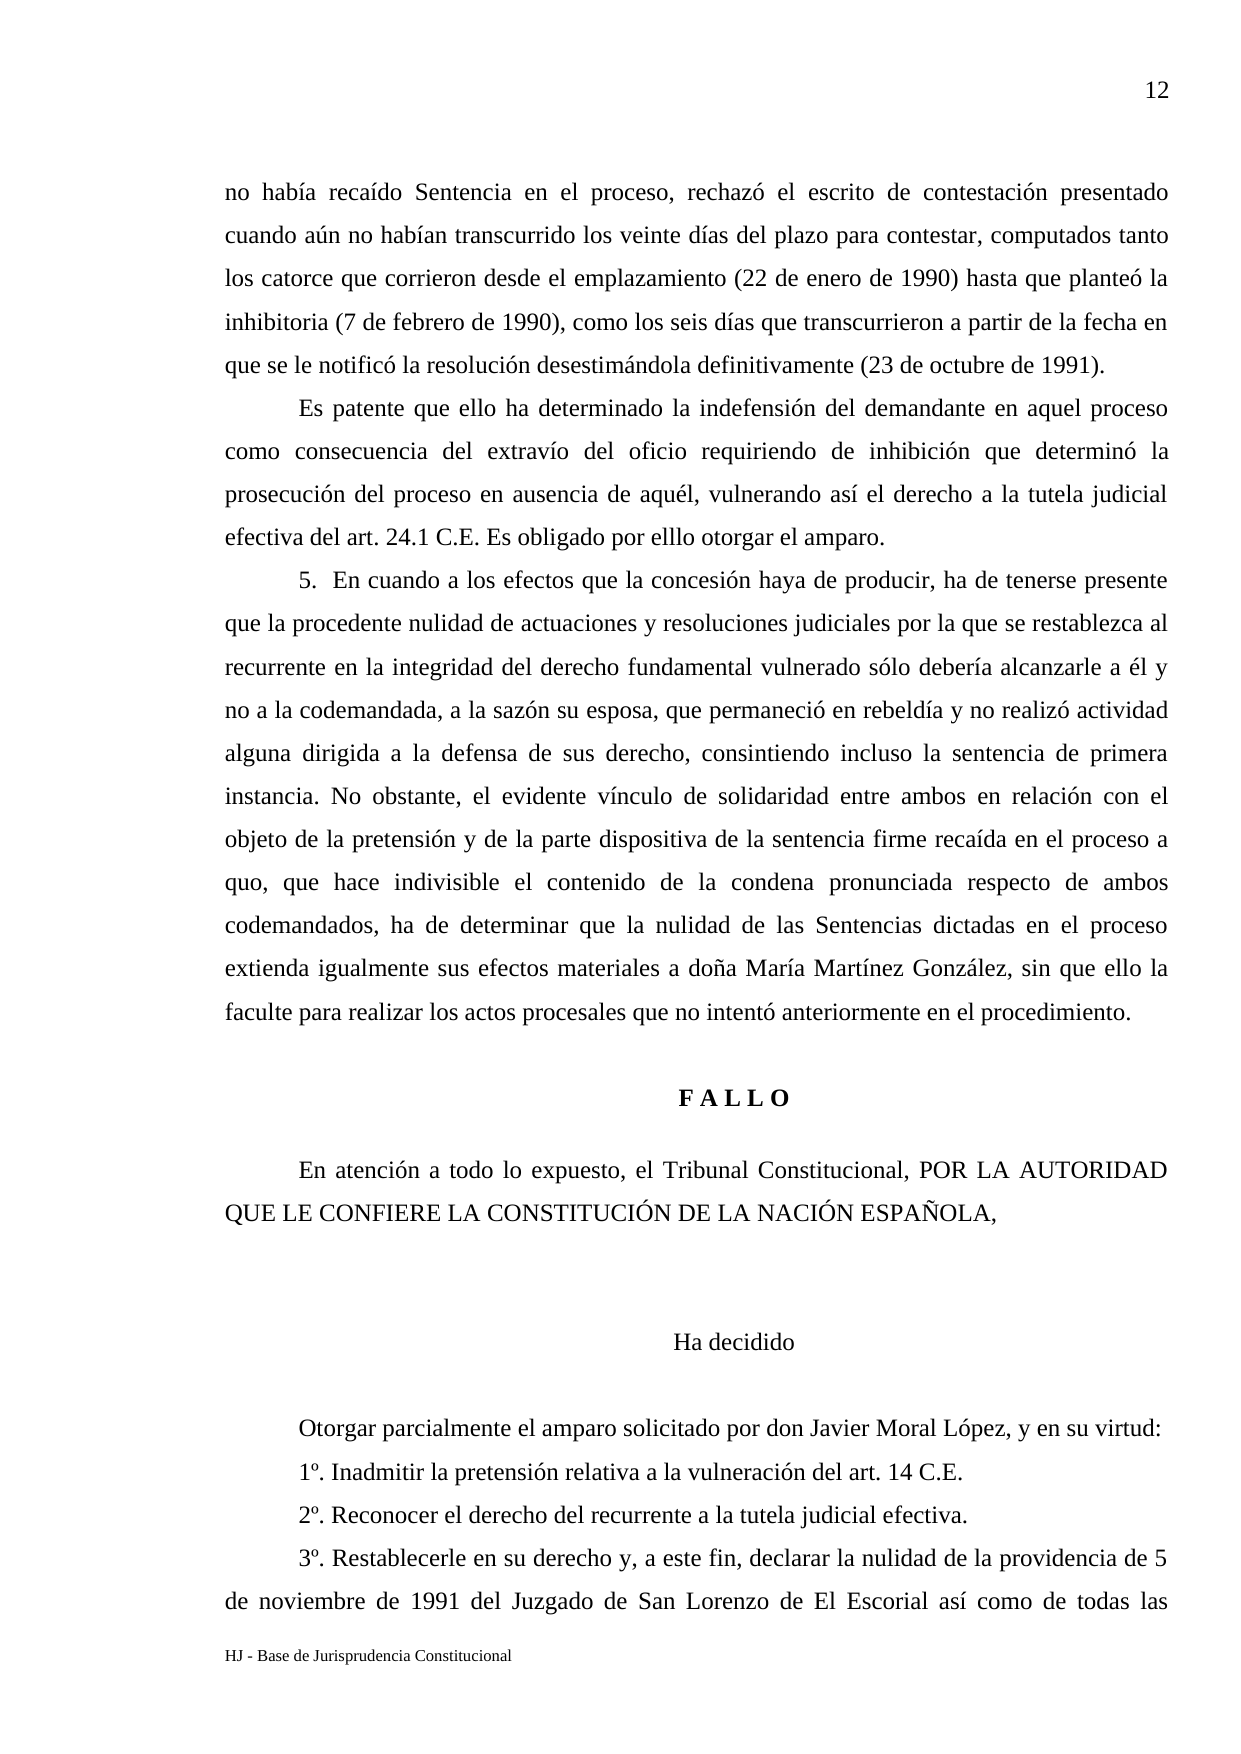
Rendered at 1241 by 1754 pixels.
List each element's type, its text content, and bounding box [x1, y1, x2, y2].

subtitle F A L L O [224, 1083, 1169, 1112]
text 2º. Reconocer el derecho del recurrente a la tutela judicial efectiva. [224, 1500, 1169, 1528]
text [224, 1543, 1169, 1615]
text Es patente que ello ha determinado la indefensión del demandante en aquel proceso como consecuencia del extravío del oficio requiriendo de inhibición que determinó la prosecución del proceso en ausencia de aquél, vulnerando así el derecho a la tutela judicial efectiva del art. 24.1 C.E. Es obligado por elllo otorgar el amparo. [224, 393, 1169, 551]
text 5. En cuando a los efectos que la concesión haya de producir, ha de tenerse presente que la procedente nulidad de actuaciones y resoluciones judiciales por la que se restablezca al recurrente en la integridad del derecho fundamental vulnerado sólo debería alcanzarle a él y no a la codemandada, a la sazón su esposa, que permaneció en rebeldía y no realizó actividad alguna dirigida a la defensa de sus derecho, consintiendo incluso la sentencia de primera instancia. No obstante, el evidente vínculo de solidaridad entre ambos en relación con el objeto de la pretensión y de la parte dispositiva de la sentencia firme recaída en el proceso a quo, que hace indivisible el contenido de la condena pronunciada respecto de ambos codemandados, ha de determinar que la nulidad de las Sentencias dictadas en el proceso extienda igualmente sus efectos materiales a doña María Martínez González, sin que ello la faculte para realizar los actos procesales que no intentó anteriormente en el procedimiento. [224, 565, 1169, 1025]
text En atención a todo lo expuesto, el Tribunal Constitucional, POR LA AUTORIDAD QUE LE CONFIERE LA CONSTITUCIÓN DE LA NACIÓN ESPAÑOLA, [224, 1155, 1169, 1227]
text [224, 177, 1169, 378]
text Ha decidido [224, 1327, 1169, 1356]
text 1º. Inadmitir la pretensión relativa a la vulneración del art. 14 C.E. [224, 1457, 1169, 1485]
text Otorgar parcialmente el amparo solicitado por don Javier Moral López, y en su virtud: [224, 1413, 1169, 1442]
